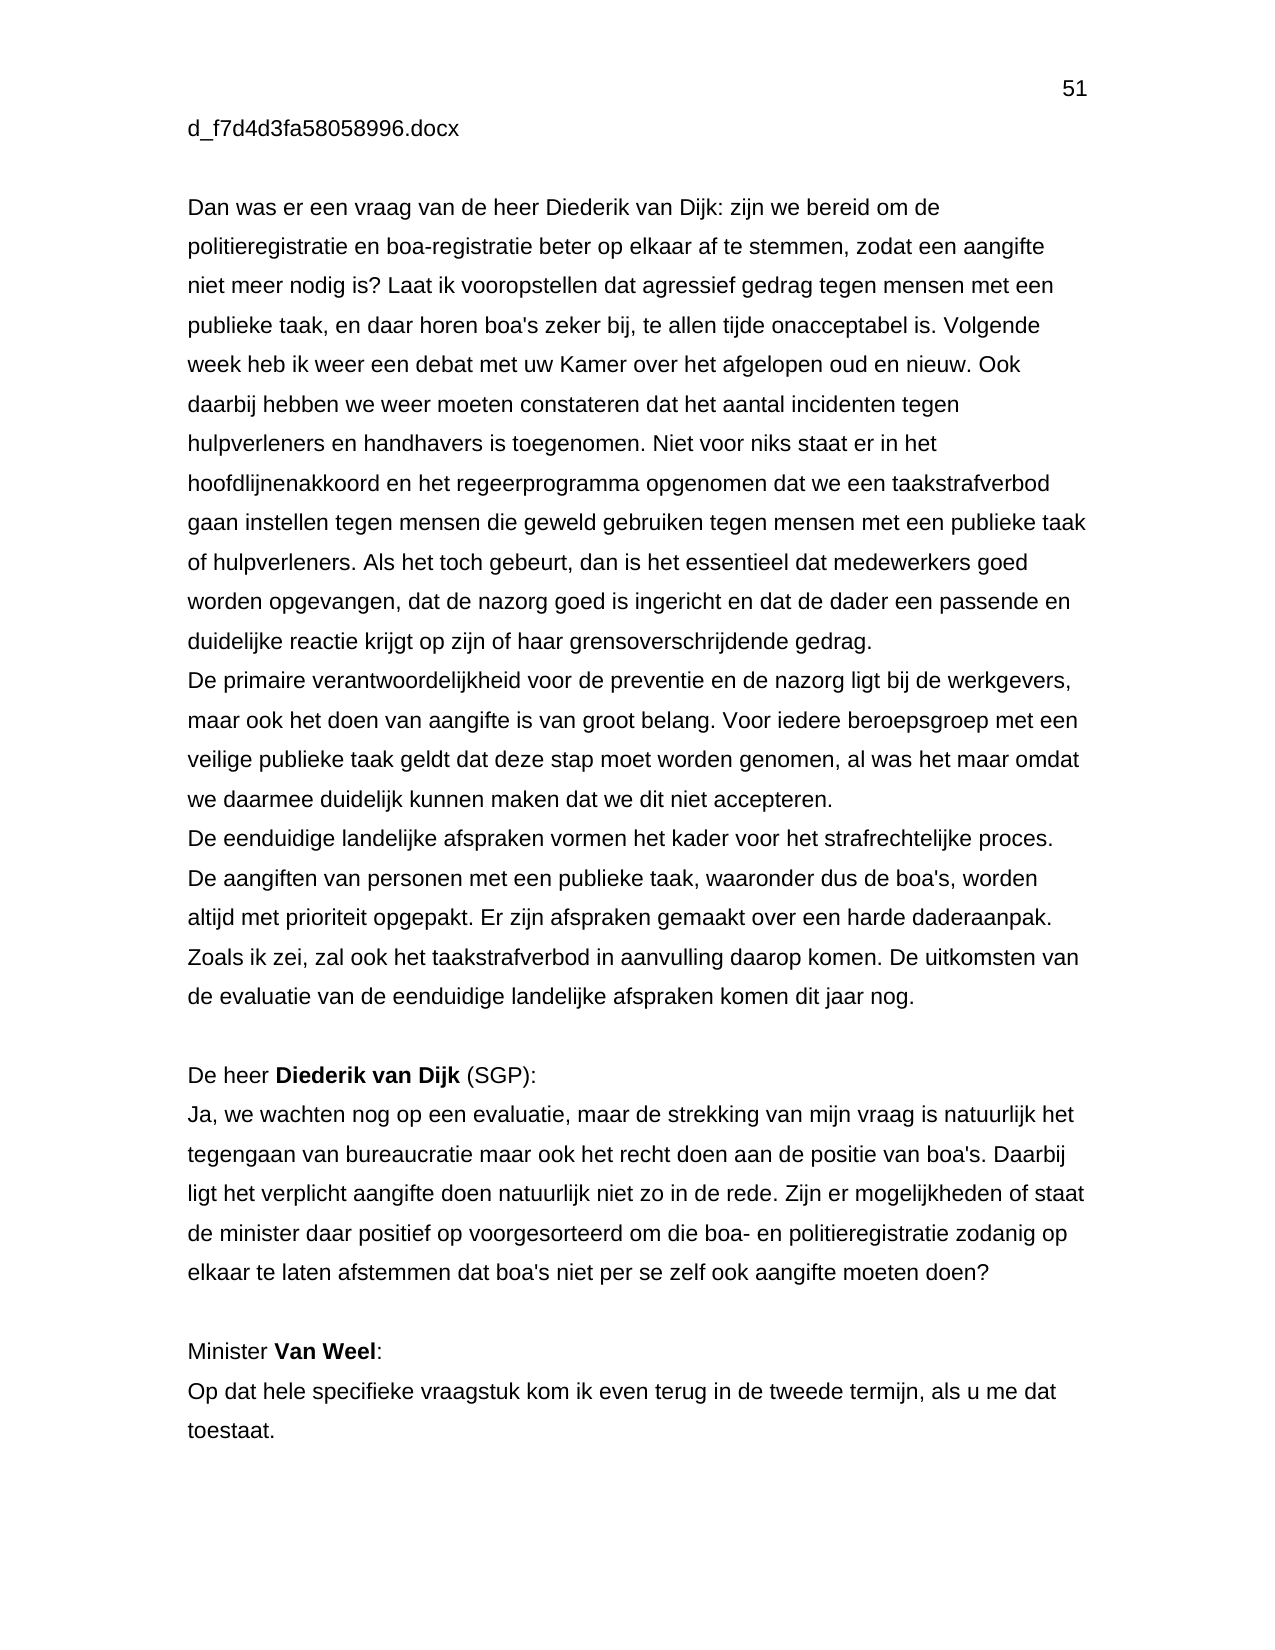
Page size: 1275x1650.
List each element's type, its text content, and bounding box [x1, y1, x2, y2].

text Op dat hele specifieke vraagstuk kom ik even terug in de tweede termijn, als u me dat toestaat. [187, 1378, 1087, 1444]
text De eenduidige landelijke afspraken vormen het kader voor het strafrechtelijke proces. De aangiften van personen met een publieke taak, waaronder dus de boa's, worden altijd met prioriteit opgepakt. Er zijn afspraken gemaakt over een harde daderaanpak. Zoals ik zei, zal ook het taakstrafverbod in aanvulling daarop komen. De uitkomsten van de evaluatie van de eenduidige landelijke afspraken komen dit jaar nog. [187, 825, 1087, 1009]
text De primaire verantwoordelijkheid voor de preventie en de nazorg ligt bij de werkgevers, maar ook het doen van aangifte is van groot belang. Voor iedere beroepsgroep met een veilige publieke taak geldt dat deze stap moet worden genomen, al was het maar omdat we daarmee duidelijk kunnen maken dat we dit niet accepteren. [187, 667, 1087, 812]
text Dan was er een vraag van de heer Diederik van Dijk: zijn we bereid om de politieregistratie en boa-registratie beter op elkaar af te stemmen, zodat een aangifte niet meer nodig is? Laat ik vooropstellen dat agressief gedrag tegen mensen met een publieke taak, en daar horen boa's zeker bij, te allen tijde onacceptabel is. Volgende week heb ik weer een debat met uw Kamer over het afgelopen oud en nieuw. Ook daarbij hebben we weer moeten constateren dat het aantal incidenten tegen hulpverleners en handhavers is toegenomen. Niet voor niks staat er in het hoofdlijnenakkoord en het regeerprogramma opgenomen dat we een taakstrafverbod gaan instellen tegen mensen die geweld gebruiken tegen mensen met een publieke taak of hulpverleners. Als het toch gebeurt, dan is het essentieel dat medewerkers goed worden opgevangen, dat de nazorg goed is ingericht en dat de dader een passende en duidelijke reactie krijgt op zijn of haar grensoverschrijdende gedrag. [187, 193, 1087, 654]
text De heer Diederik van Dijk (SGP): [187, 1062, 1087, 1088]
text Minister Van Weel: [187, 1338, 1087, 1365]
text Ja, we wachten nog op een evaluatie, maar de strekking van mijn vraag is natuurlijk het tegengaan van bureaucratie maar ook het recht doen aan de positie van boa's. Daarbij ligt het verplicht aangifte doen natuurlijk niet zo in de rede. Zijn er mogelijkheden of staat de minister daar positief op voorgesorteerd om die boa- en politieregistratie zodanig op elkaar te laten afstemmen dat boa's niet per se zelf ook aangifte moeten doen? [187, 1101, 1087, 1286]
